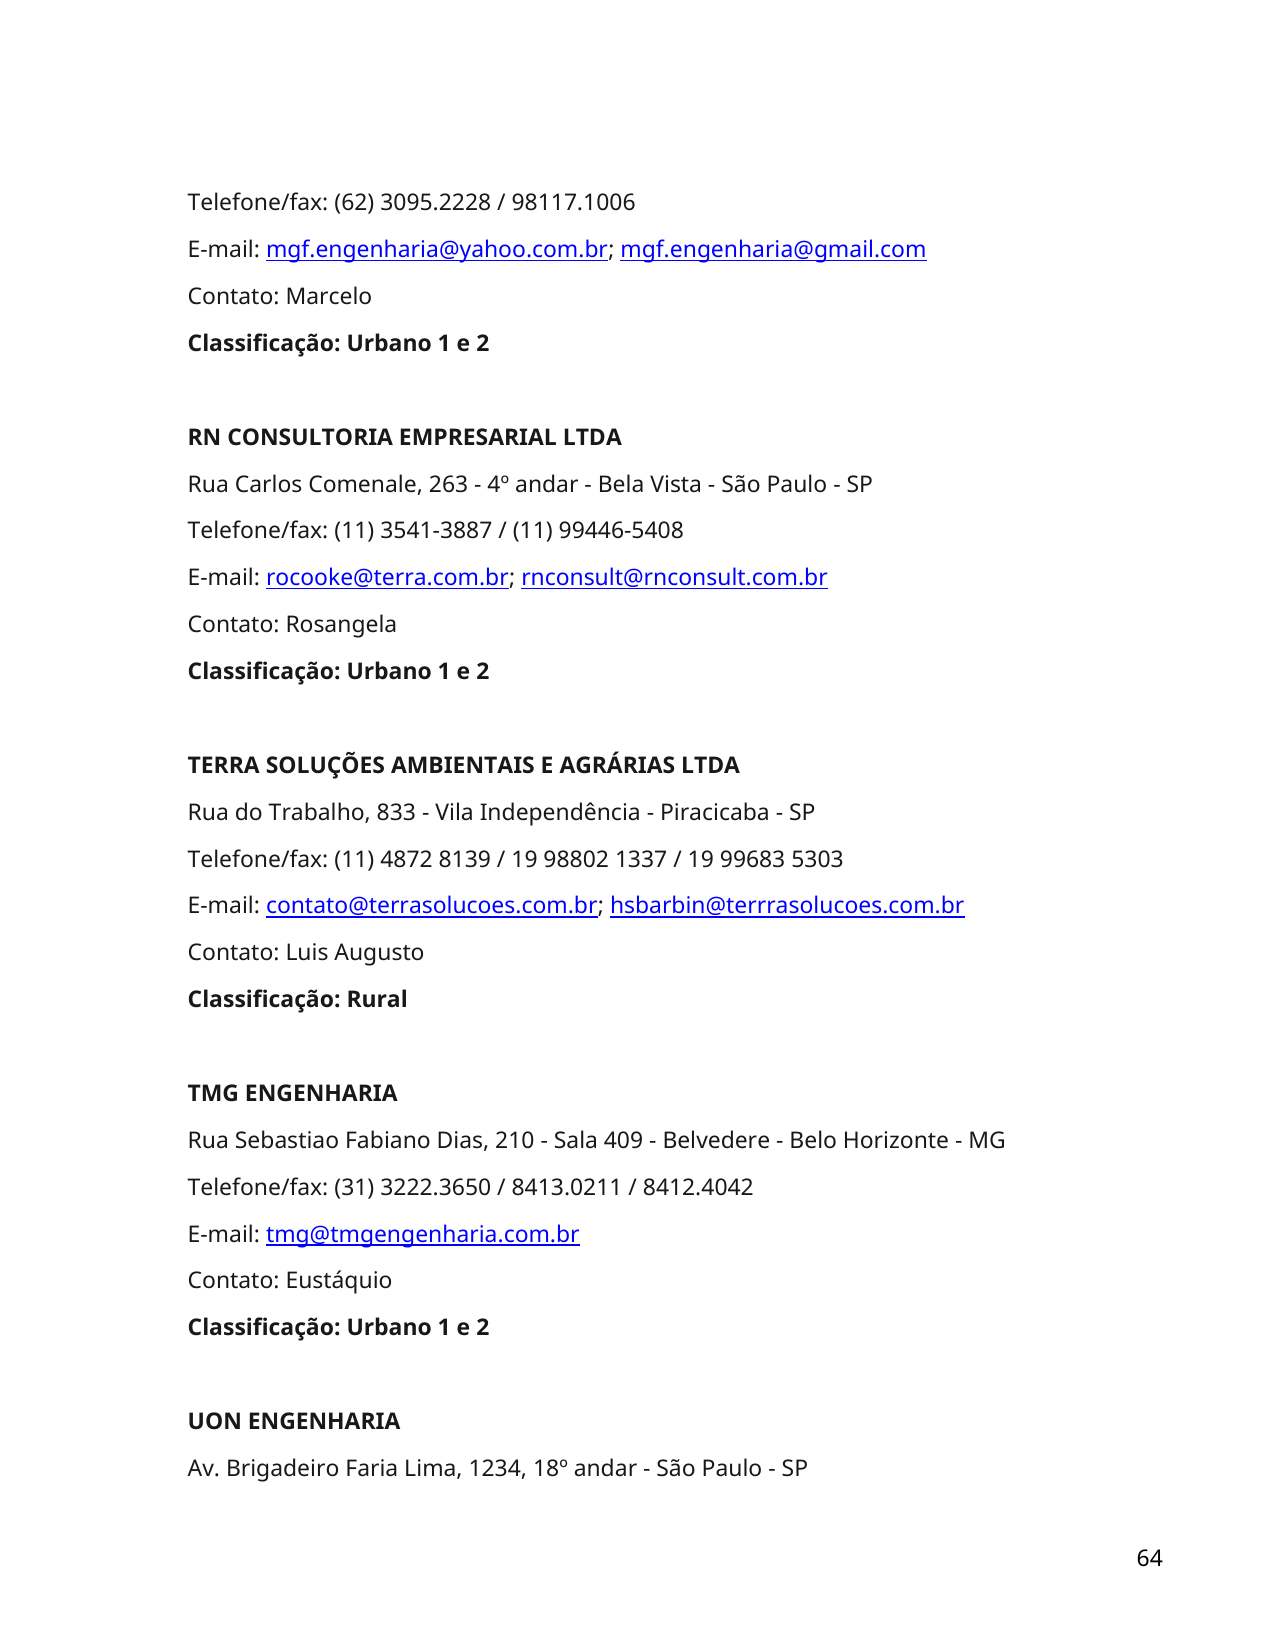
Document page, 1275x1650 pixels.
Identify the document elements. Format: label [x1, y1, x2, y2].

text [187, 186, 1162, 1483]
